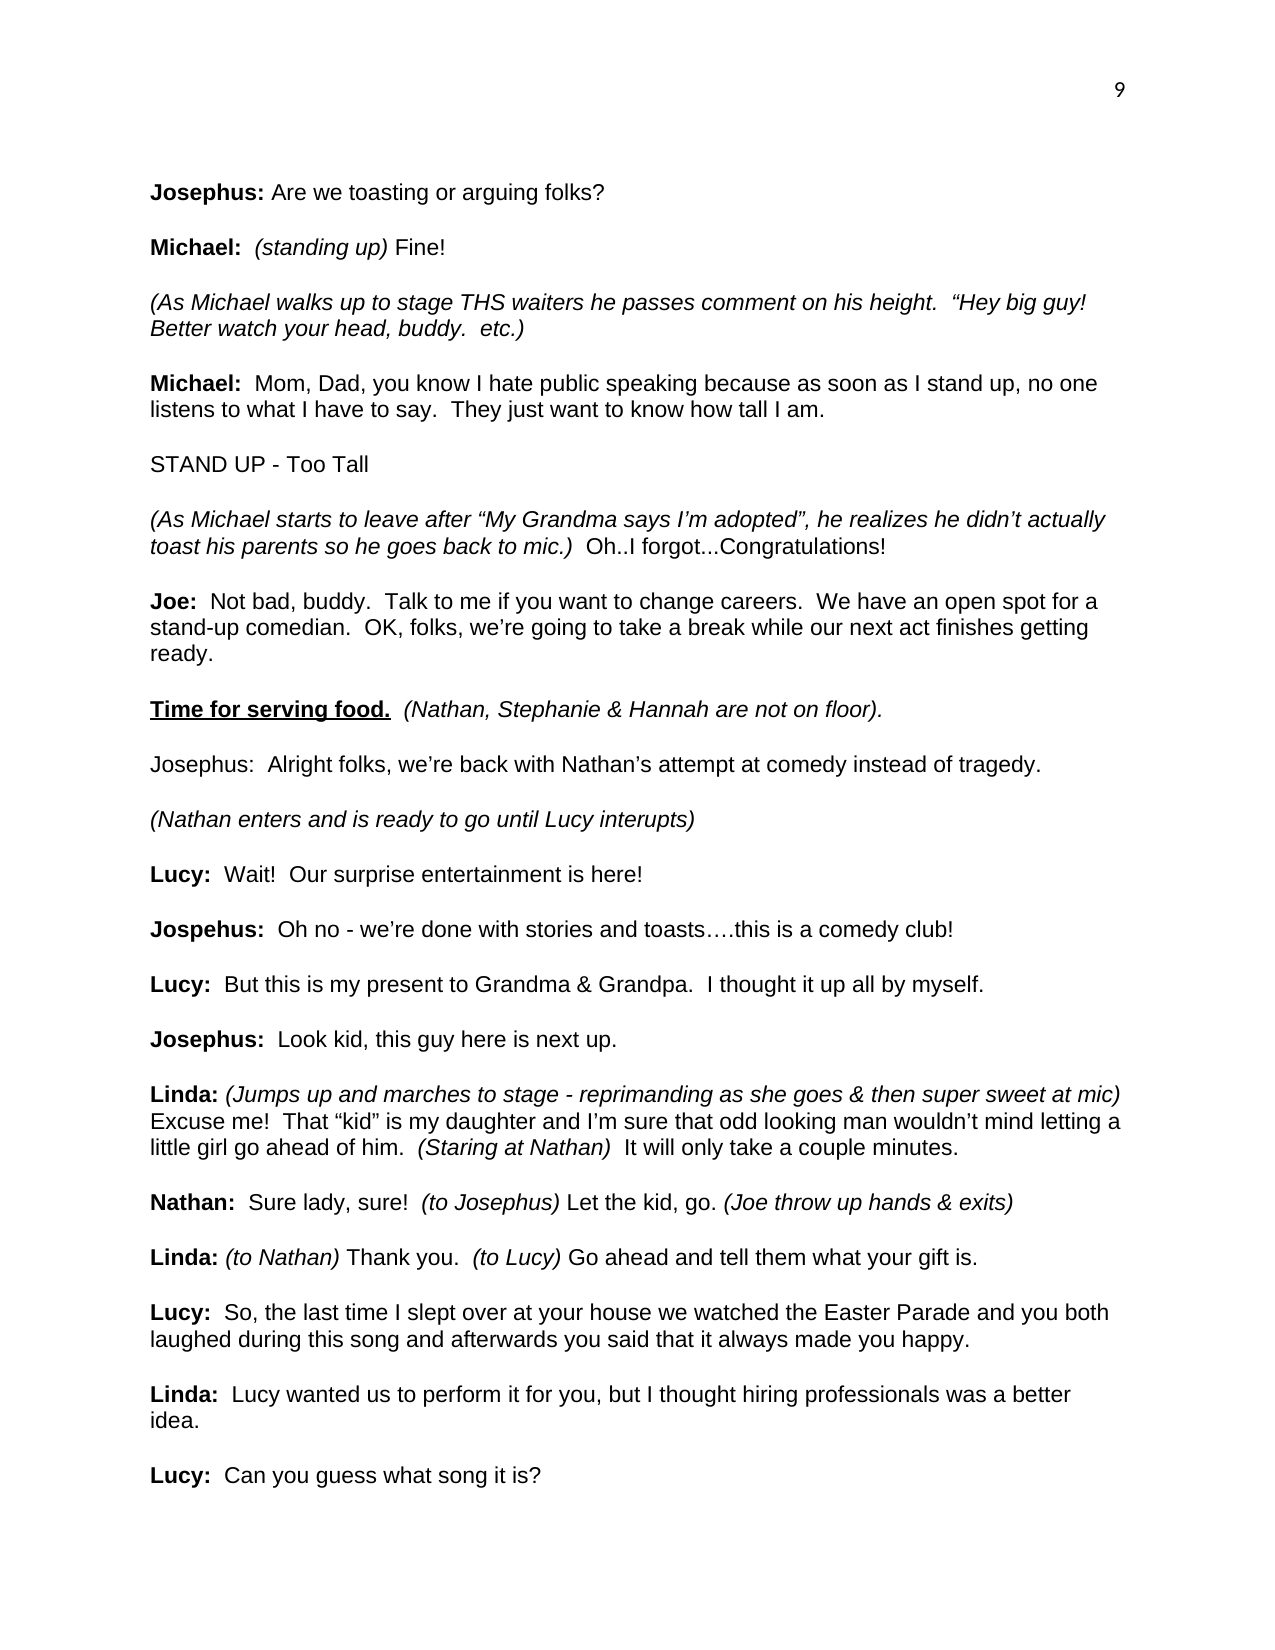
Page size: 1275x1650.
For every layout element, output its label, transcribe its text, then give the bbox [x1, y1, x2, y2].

text Josephus: Look kid, this guy here is next up. [150, 1026, 1125, 1052]
text Jospehus: Oh no - we’re done with stories and toasts….this is a comedy club! [150, 916, 1125, 942]
text Lucy: Can you guess what song it is? [150, 1462, 1125, 1488]
text Linda: (to Nathan) Thank you. (to Lucy) Go ahead and tell them what your gift is. [150, 1244, 1125, 1271]
text Nathan: Sure lady, sure! (to Josephus) Let the kid, go. (Joe throw up hands & exits) [150, 1189, 1125, 1215]
text Linda: Lucy wanted us to perform it for you, but I thought hiring professionals was a better idea. [150, 1381, 1125, 1433]
text Lucy: Wait! Our surprise entertainment is here! [150, 861, 1125, 887]
text STAND UP - Too Tall [150, 451, 1125, 477]
text Lucy: So, the last time I slept over at your house we watched the Easter Parade and you both laughed during this song and afterwards you said that it always made you happy. [150, 1299, 1125, 1352]
text (Nathan enters and is ready to go until Lucy interupts) [150, 806, 1125, 832]
text Josephus: Alright folks, we’re back with Nathan’s attempt at comedy instead of tragedy. [150, 751, 1125, 777]
text (As Michael starts to leave after “My Grandma says I’m adopted”, he realizes he didn’t actually toast his parents so he goes back to mic.) Oh..I forgot...Congratulations! [150, 506, 1125, 559]
text Michael: (standing up) Fine! [150, 234, 1125, 260]
text Time for serving food. (Nathan, Stephanie & Hannah are not on floor). [150, 696, 1125, 722]
text Josephus: Are we toasting or arguing folks? [150, 179, 1125, 205]
text Joe: Not bad, buddy. Talk to me if you want to change careers. We have an open spot for a stand-up comedian. OK, folks, we’re going to take a break while our next act finishes getting ready. [150, 588, 1125, 667]
text Lucy: But this is my present to Grandma & Grandpa. I thought it up all by myself. [150, 971, 1125, 997]
text Excuse me! That “kid” is my daughter and I’m sure that odd looking man wouldn’t mind letting a little girl go ahead of him. (Staring at Nathan) It will only take a couple minutes. [150, 1108, 1125, 1160]
text (As Michael walks up to stage THS waiters he passes comment on his height. “Hey big guy! Better watch your head, buddy. etc.) [150, 289, 1125, 342]
text Linda: (Jumps up and marches to stage - reprimanding as she goes & then super sweet at mic) [150, 1081, 1125, 1108]
text Michael: Mom, Dad, you know I hate public speaking because as soon as I stand up, no one listens to what I have to say. They just want to know how tall I am. [150, 370, 1125, 422]
